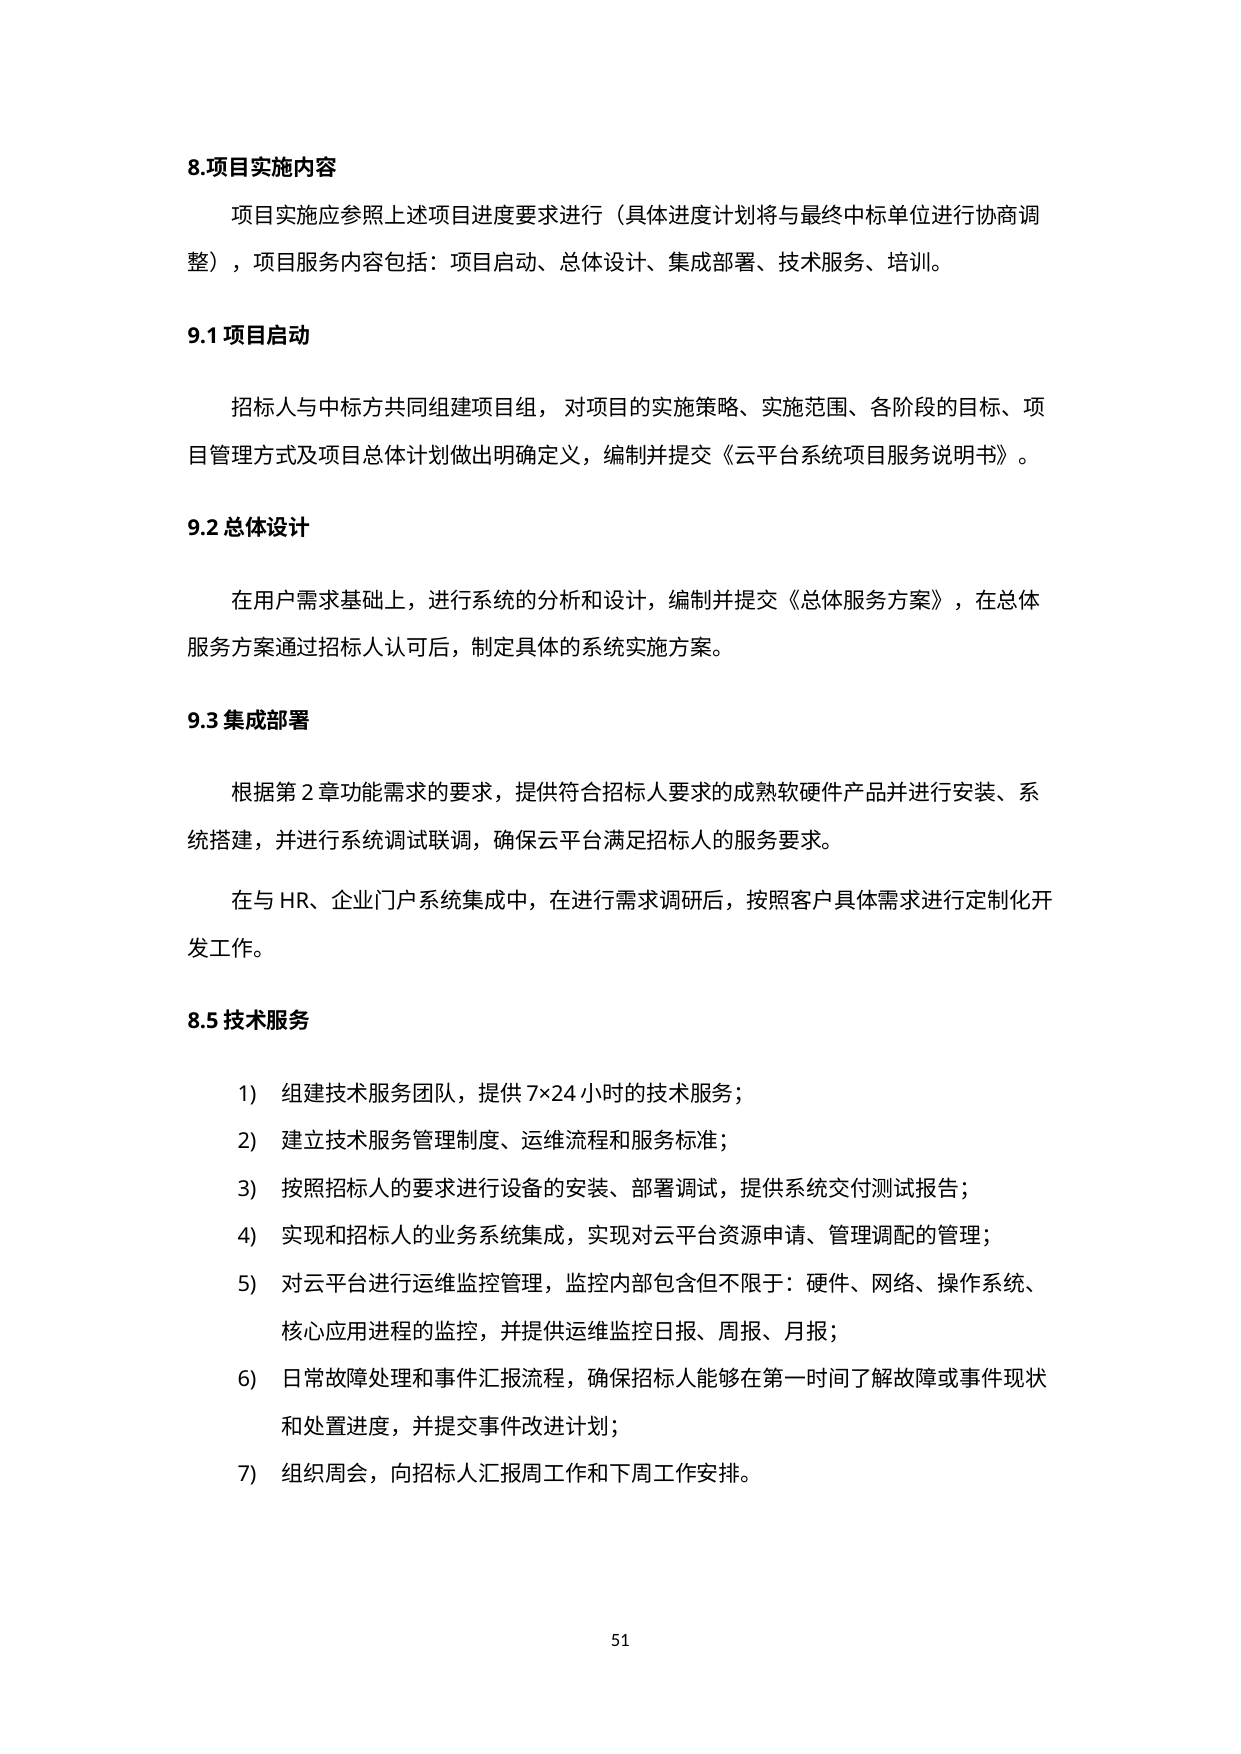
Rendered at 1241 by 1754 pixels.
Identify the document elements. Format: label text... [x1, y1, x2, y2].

list 9.3集成部署 [187, 703, 1053, 734]
text 8.项目实施内容 [187, 150, 1053, 182]
list 组织周会，向招标人汇报周工作和下周工作安排。 [237, 1456, 1053, 1488]
list 日常故障处理和事件汇报流程，确保招标人能够在第一时间了解故障或事件现状和处置进度，并提交事件改进计划； [237, 1361, 1053, 1441]
text 在与HR、企业门户系统集成中，在进行需求调研后，按照客户具体需求进行定制化开发工作。 [187, 883, 1053, 962]
text 在用户需求基础上，进行系统的分析和设计，编制并提交《总体服务方案》，在总体服务方案通过招标人认可后，制定具体的系统实施方案。 [187, 583, 1053, 662]
text 招标人与中标方共同组建项目组， 对项目的实施策略、实施范围、各阶段的目标、项目管理方式及项目总体计划做出明确定义，编制并提交《云平台系统项目服务说明书》。 [187, 390, 1053, 469]
list 8.5技术服务 [187, 1003, 1053, 1035]
list 按照招标人的要求进行设备的安装、部署调试，提供系统交付测试报告； [237, 1171, 1053, 1203]
text 根据第2章功能需求的要求，提供符合招标人要求的成熟软硬件产品并进行安装、系统搭建，并进行系统调试联调，确保云平台满足招标人的服务要求。 [187, 775, 1053, 855]
text 项目实施应参照上述项目进度要求进行（具体进度计划将与最终中标单位进行协商调整），项目服务内容包括：项目启动、总体设计、集成部署、技术服务、培训。 [187, 198, 1053, 277]
list 对云平台进行运维监控管理，监控内部包含但不限于：硬件、网络、操作系统、核心应用进程的监控，并提供运维监控日报、周报、月报； [237, 1266, 1053, 1345]
list 实现和招标人的业务系统集成，实现对云平台资源申请、管理调配的管理； [237, 1218, 1053, 1250]
list 建立技术服务管理制度、运维流程和服务标准； [237, 1123, 1053, 1155]
list 组建技术服务团队，提供7×24小时的技术服务； [237, 1076, 1053, 1107]
list 9.2总体设计 [187, 510, 1053, 542]
list 9.1项目启动 [187, 318, 1053, 349]
